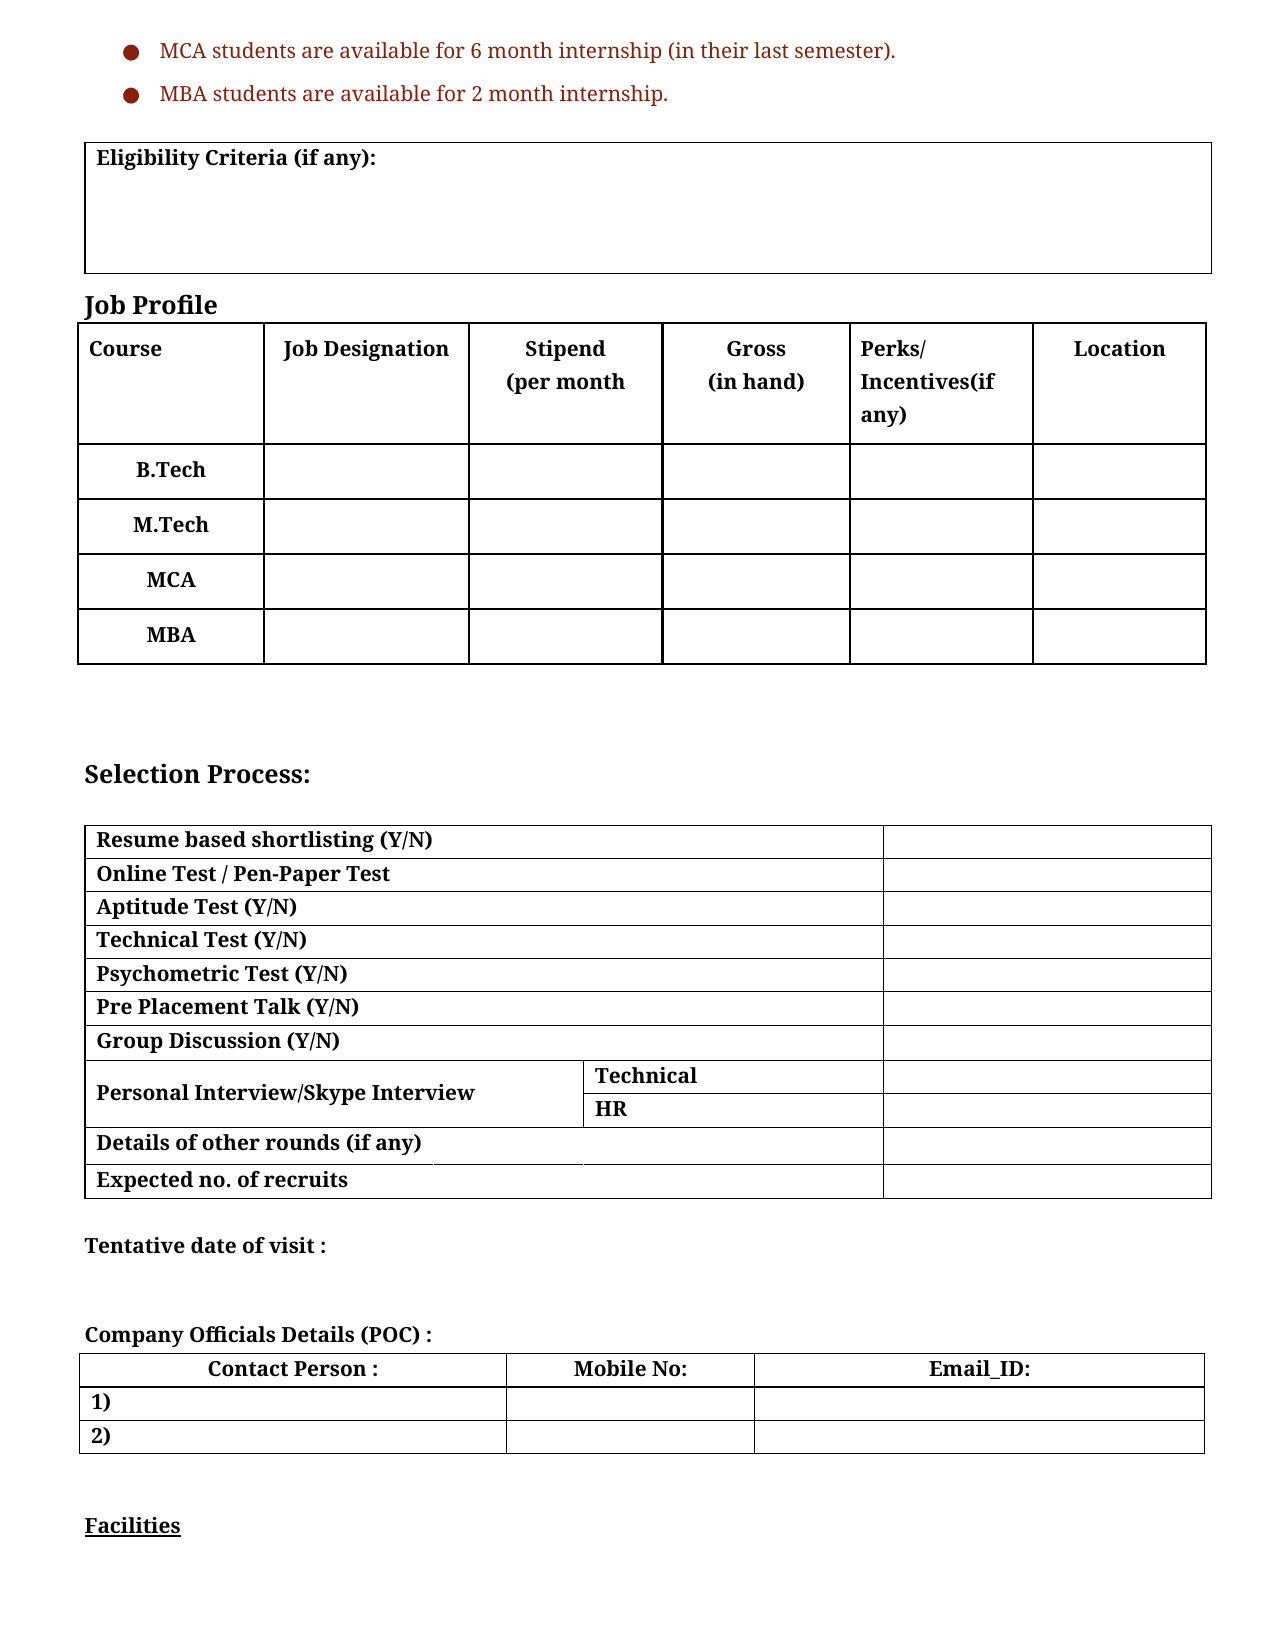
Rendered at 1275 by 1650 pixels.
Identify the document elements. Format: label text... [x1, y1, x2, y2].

table_cell [507, 1421, 754, 1453]
table_cell [884, 892, 1211, 924]
table_cell Group Discussion (Y/N) [86, 1026, 883, 1060]
table_cell [755, 1421, 1204, 1453]
table_cell Technical [584, 1061, 883, 1093]
table_header Mobile No: [507, 1354, 754, 1386]
text Company Officials Details (POC) : [84, 1321, 1172, 1349]
table_cell M.Tech [79, 500, 263, 553]
table_cell [884, 1061, 1211, 1093]
table_header Eligibility Criteria (if any): [86, 143, 1211, 273]
text Selection Process: [84, 756, 1172, 790]
table_cell Personal Interview/Skype Interview [86, 1061, 583, 1127]
table_cell [851, 445, 1032, 498]
table_header Contact Person : [80, 1354, 506, 1386]
table_header Perks/Incentives(if any) [851, 324, 1032, 442]
table_cell 1) [80, 1388, 506, 1420]
table_cell [884, 1165, 1211, 1197]
table_cell [664, 555, 849, 608]
table_cell [265, 610, 468, 663]
table_cell [584, 1165, 883, 1197]
table_header Gross (in hand) [664, 324, 849, 442]
table_cell MBA [79, 610, 263, 663]
table_cell [265, 445, 468, 498]
table_header Email_ID: [755, 1354, 1204, 1386]
table_cell [265, 500, 468, 553]
list MBA students are available for 2 month internship. [122, 71, 1172, 113]
table_cell Online Test / Pen-Paper Test [86, 859, 883, 891]
table_cell [265, 555, 468, 608]
text Facilities [84, 1511, 1172, 1539]
table_cell [470, 610, 661, 663]
table_cell [470, 500, 661, 553]
table_cell Expected no. of recruits [86, 1165, 433, 1197]
table_cell [851, 500, 1032, 553]
table_cell [664, 500, 849, 553]
table_cell [470, 555, 661, 608]
table_cell MCA [79, 555, 263, 608]
table_header Resume based shortlisting (Y/N) [86, 826, 883, 858]
table_header [884, 826, 1211, 858]
table_cell [884, 926, 1211, 958]
table_cell [851, 610, 1032, 663]
table_cell Psychometric Test (Y/N) [86, 959, 883, 991]
table_cell [884, 1094, 1211, 1127]
table_cell [884, 992, 1211, 1024]
text Job Profile [84, 288, 1172, 322]
table_cell 2) [80, 1421, 506, 1453]
table_cell [1034, 555, 1205, 608]
table_cell Technical Test (Y/N) [86, 926, 883, 958]
table_cell [755, 1388, 1204, 1420]
table_cell [884, 959, 1211, 991]
table_header Job Designation [265, 324, 468, 442]
text Tentative date of visit : [84, 1231, 1172, 1259]
table_cell [1034, 445, 1205, 498]
table_header Stipend (per month [470, 324, 661, 442]
table_cell [884, 1026, 1211, 1060]
table_cell HR [584, 1094, 883, 1127]
table_cell [664, 610, 849, 663]
table_cell [1034, 610, 1205, 663]
table_cell Aptitude Test (Y/N) [86, 892, 883, 924]
table_cell [664, 445, 849, 498]
list MCA students are available for 6 month internship (in their last semester). [122, 28, 1172, 71]
table_cell [1034, 500, 1205, 553]
table_cell [470, 445, 661, 498]
table_cell Pre Placement Talk (Y/N) [86, 992, 883, 1024]
table_cell [851, 555, 1032, 608]
table_cell [434, 1165, 583, 1197]
table_header Location [1034, 324, 1205, 442]
table_cell [884, 859, 1211, 891]
table_cell [884, 1128, 1211, 1164]
table_cell Details of other rounds (if any) [86, 1128, 883, 1164]
table_header Course [79, 324, 263, 442]
table_cell B.Tech [79, 445, 263, 498]
table_cell [507, 1388, 754, 1420]
